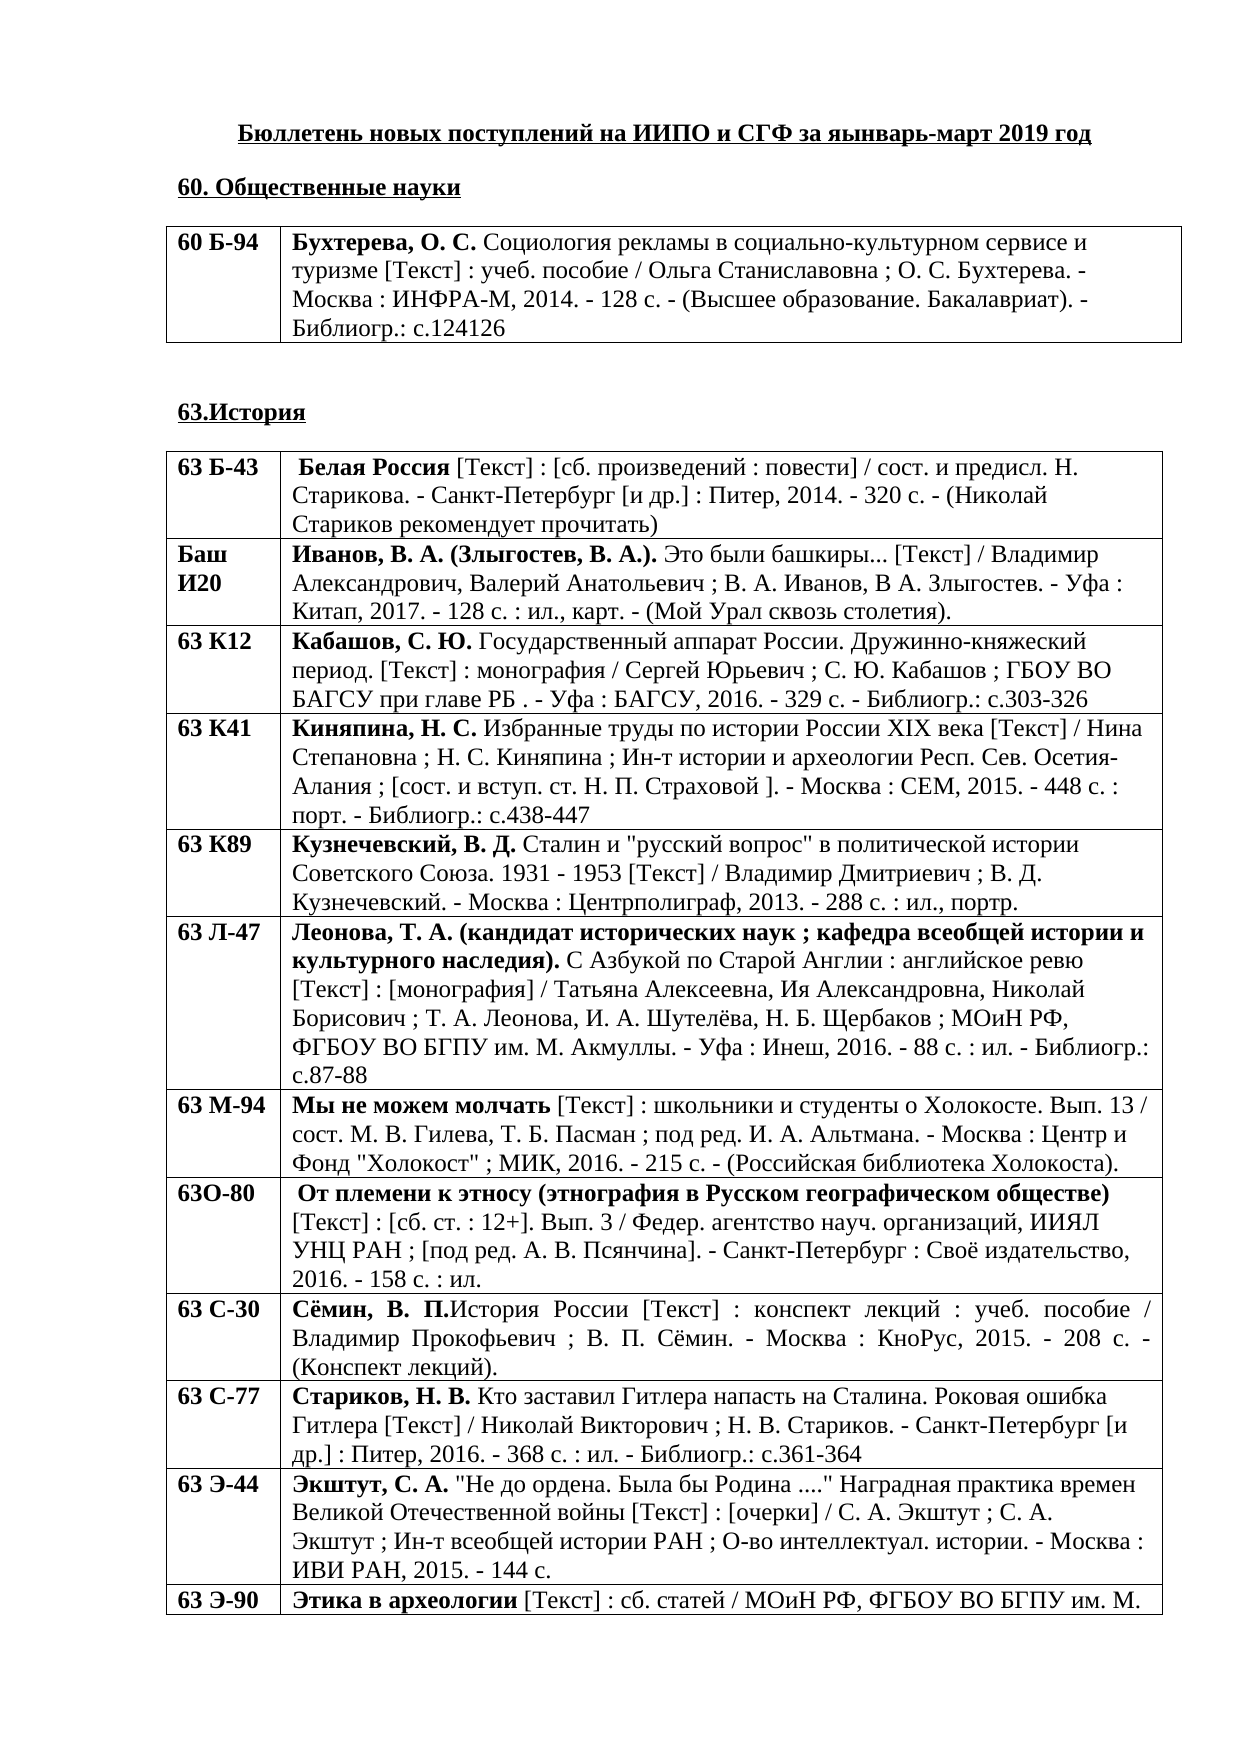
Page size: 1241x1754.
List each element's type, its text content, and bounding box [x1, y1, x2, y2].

table_cell Киняпина, Н. С. Избранные труды по истории России XIX века [Текст] / Нина Степановна ; Н. С. Киняпина ; Ин-т истории и археологии Респ. Сев. Осетия-Алания ; [сост. и вступ. ст. Н. П. Страховой ]. - Москва : СЕМ, 2015. - 448 с. : порт. - Библиогр.: с.438-447 [281, 714, 1162, 828]
table_cell 63 К41 [167, 714, 280, 828]
table_cell 63 C-30 [167, 1294, 280, 1380]
table_cell Кабашов, С. Ю. Государственный аппарат России. Дружинно-княжеский период. [Текст] : монография / Сергей Юрьевич ; С. Ю. Кабашов ; ГБОУ ВО БАГСУ при главе РБ . - Уфа : БАГСУ, 2016. - 329 с. - Библиогр.: с.303-326 [281, 626, 1162, 712]
table_cell Сёмин, В. П.История России [Текст] : конспект лекций : учеб. пособие / Владимир Прокофьевич ; В. П. Сёмин. - Москва : КноРус, 2015. - 208 с. - (Конспект лекций). [281, 1294, 1162, 1380]
table_cell 63 К12 [167, 626, 280, 712]
table_header Белая Россия [Текст] : [сб. произведений : повести] / сост. и предисл. Н. Старикова. - Санкт-Петербург [и др.] : Питер, 2014. - 320 с. - (Николай Стариков рекомендует прочитать) [281, 452, 1162, 538]
table_cell Баш И20 [167, 539, 280, 625]
table_header Бухтерева, О. С. Социология рекламы в социально-культурном сервисе и туризме [Текст] : учеб. пособие / Ольга Станиславовна ; О. С. Бухтерева. - Москва : ИНФРА-М, 2014. - 128 с. - (Высшее образование. Бакалавриат). - Библиогр.: с.124126 [281, 227, 1181, 342]
table_cell Мы не можем молчать [Текст] : школьники и студенты о Холокосте. Вып. 13 / сост. М. В. Гилева, Т. Б. Пасман ; под ред. И. А. Альтмана. - Москва : Центр и Фонд "Холокост" ; МИК, 2016. - 215 с. - (Российская библиотека Холокоста). [281, 1090, 1162, 1177]
table_cell Кузнечевский, В. Д. Сталин и "русский вопрос" в политической истории Советского Союза. 1931 - 1953 [Текст] / Владимир Дмитриевич ; В. Д. Кузнечевский. - Москва : Центрполиграф, 2013. - 288 с. : ил., портр. [281, 830, 1162, 916]
table_cell Стариков, Н. В. Кто заставил Гитлера напасть на Сталина. Роковая ошибка Гитлера [Текст] / Николай Викторович ; Н. В. Стариков. - Санкт-Петербург [и др.] : Питер, 2016. - 368 с. : ил. - Библиогр.: с.361-364 [281, 1381, 1162, 1468]
table_cell Леонова, Т. А. (кандидат исторических наук ; кафедра всеобщей истории и культурного наследия). С Азбукой по Старой Англии : английское ревю [Текст] : [монография] / Татьяна Алексеевна, Ия Александровна, Николай Борисович ; Т. А. Леонова, И. А. Шутелёва, Н. Б. Щербаков ; МОиН РФ, ФГБОУ ВО БГПУ им. М. Акмуллы. - Уфа : Инеш, 2016. - 88 с. : ил. - Библиогр.: с.87-88 [281, 917, 1162, 1089]
table_header 60 Б-94 [167, 227, 280, 342]
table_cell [281, 1585, 1162, 1613]
text Бюллетень новых поступлений на ИИПО и СГФ за яынварь-март 2019 год [177, 118, 1152, 147]
text 60. Общественные науки [177, 172, 1152, 201]
table_cell Иванов, В. А. (Злыгостев, В. А.). Это были башкиры... [Текст] / Владимир Александрович, Валерий Анатольевич ; В. А. Иванов, В А. Злыгостев. - Уфа : Китап, 2017. - 128 с. : ил., карт. - (Мой Урал сквозь столетия). [281, 539, 1162, 625]
text 63.История [177, 397, 1152, 426]
table_cell 63 К89 [167, 830, 280, 916]
table_cell 63 С-77 [167, 1381, 280, 1468]
table_cell 63О-80 [167, 1178, 280, 1293]
table_cell 63 М-94 [167, 1090, 280, 1177]
table_cell Экштут, С. А. "Не до ордена. Была бы Родина ...." Наградная практика времен Великой Отечественной войны [Текст] : [очерки] / С. А. Экштут ; С. А. Экштут ; Ин-т всеобщей истории РАН ; О-во интеллектуал. истории. - Москва : ИВИ РАН, 2015. - 144 с. [281, 1469, 1162, 1584]
table_cell 63 Э-90 [167, 1585, 280, 1613]
table_header 63 Б-43 [167, 452, 280, 538]
table_cell 63 Л-47 [167, 917, 280, 1089]
table_cell От племени к этносу (этнография в Русском географическом обществе) [Текст] : [сб. ст. : 12+]. Вып. 3 / Федер. агентство науч. организаций, ИИЯЛ УНЦ РАН ; [под ред. А. В. Псянчина]. - Санкт-Петербург : Своё издательство, 2016. - 158 с. : ил. [281, 1178, 1162, 1293]
table_cell 63 Э-44 [167, 1469, 280, 1584]
